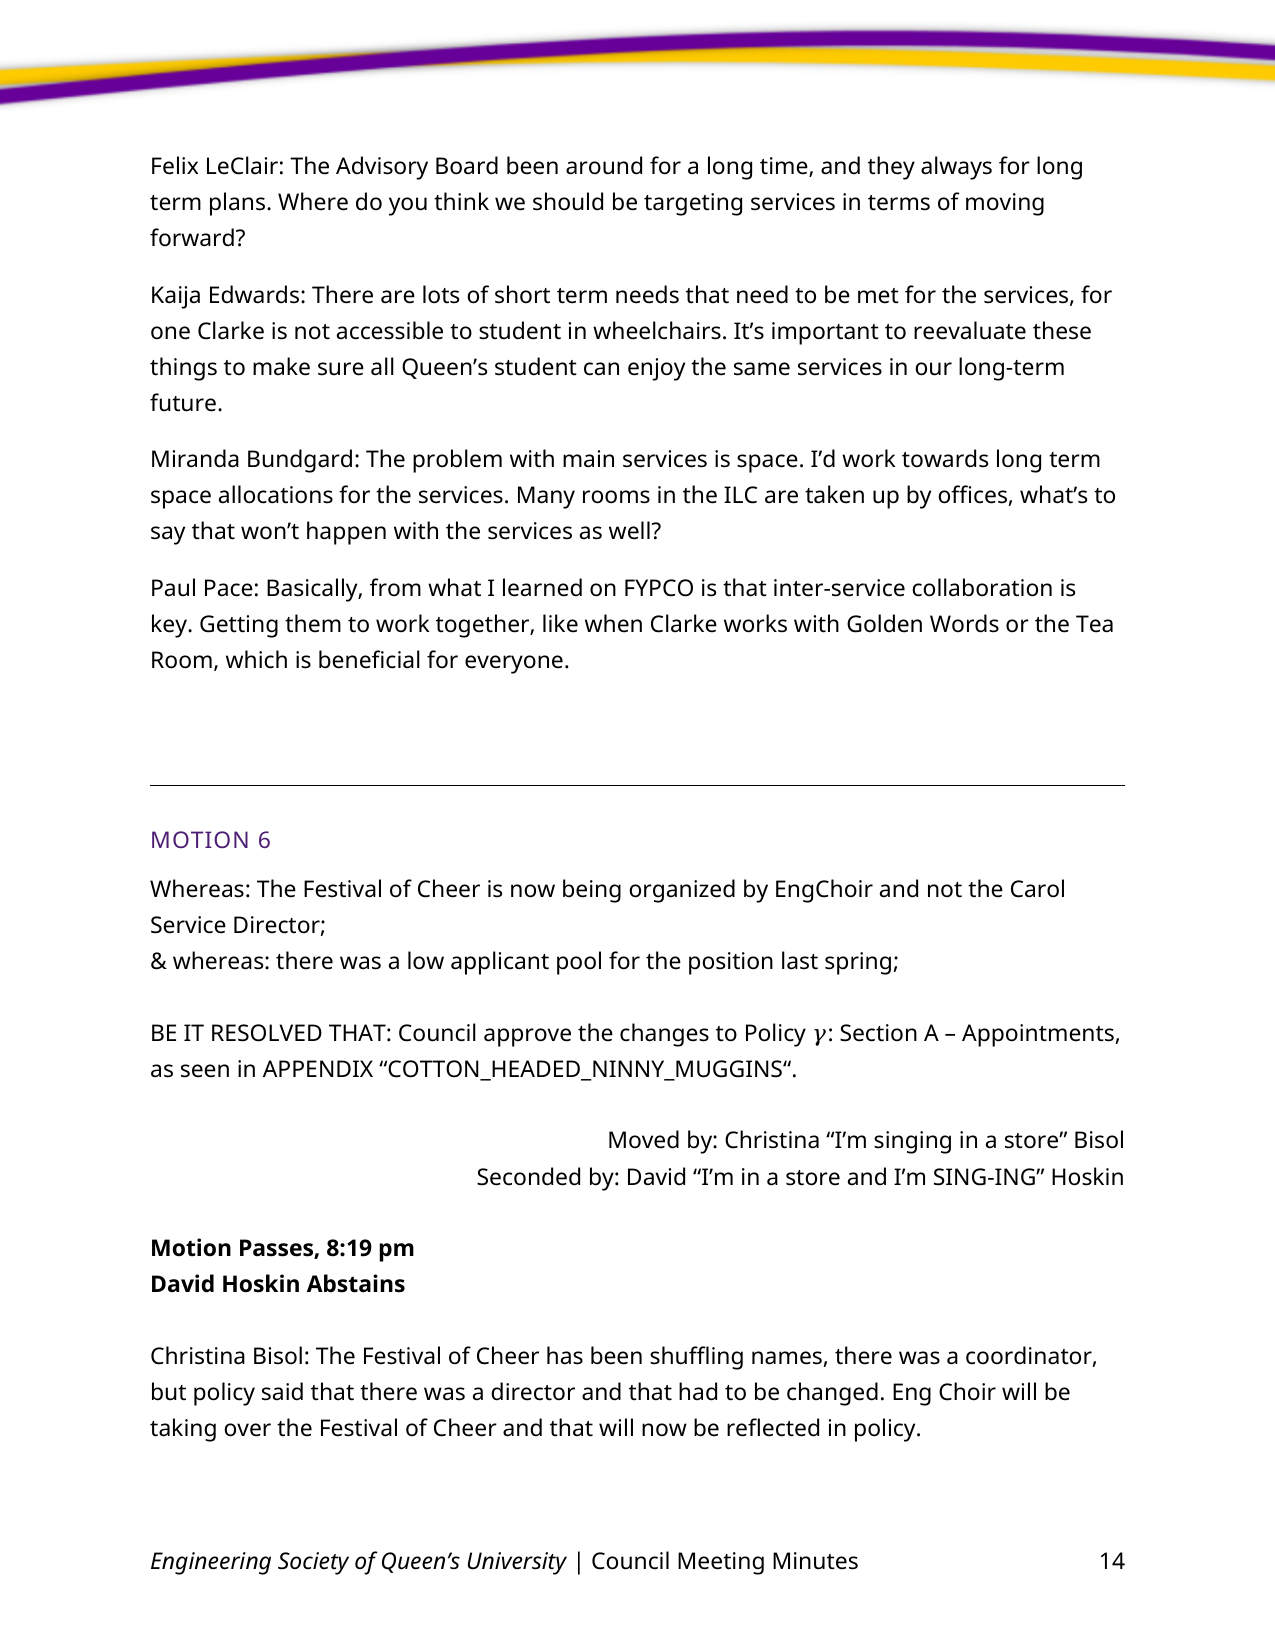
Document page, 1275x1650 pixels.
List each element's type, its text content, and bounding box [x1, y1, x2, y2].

text Paul Pace: Basically, from what I learned on FYPCO is that inter-service collaboration is key. Getting them to work together, like when Clarke works with Golden Words or the Tea Room, which is beneficial for everyone. [150, 572, 1125, 675]
text BE IT RESOLVED THAT: Council approve the changes to Policy 𝛾: Section A – Appointments, as seen in APPENDIX “COTTON_HEADED_NINNY_MUGGINS“. [150, 1017, 1125, 1084]
text Kaija Edwards: There are lots of short term needs that need to be met for the services, for one Clarke is not accessible to student in wheelchairs. It’s important to reevaluate these things to make sure all Queen’s student can enjoy the same services in our long-term future. [150, 279, 1125, 418]
text Motion Passes, 8:19 pm [150, 1232, 1125, 1263]
text Seconded by: David “I’m in a store and I’m SING-ING” Hoskin [150, 1160, 1125, 1192]
text & whereas: there was a low applicant pool for the position last spring; [150, 945, 1125, 976]
text Felix LeClair: The Advisory Board been around for a long time, and they always for long term plans. Where do you think we should be targeting services in terms of moving forward? [150, 150, 1125, 253]
text Christina Bisol: The Festival of Cheer has been shuffling names, there was a coordinator, but policy said that there was a director and that had to be changed. Eng Choir will be taking over the Festival of Cheer and that will now be reflected in policy. [150, 1340, 1125, 1443]
picture [0, 21, 1275, 114]
text Moved by: Christina “I’m singing in a store” Bisol [150, 1124, 1125, 1156]
subtitle Motion 6 [150, 824, 1125, 856]
text Miranda Bundgard: The problem with main services is space. I’d work towards long term space allocations for the services. Many rooms in the ILC are taken up by offices, what’s to say that won’t happen with the services as well? [150, 443, 1125, 546]
text Whereas: The Festival of Cheer is now being organized by EngChoir and not the Carol Service Director; [150, 873, 1125, 940]
text David Hoskin Abstains [150, 1268, 1125, 1299]
